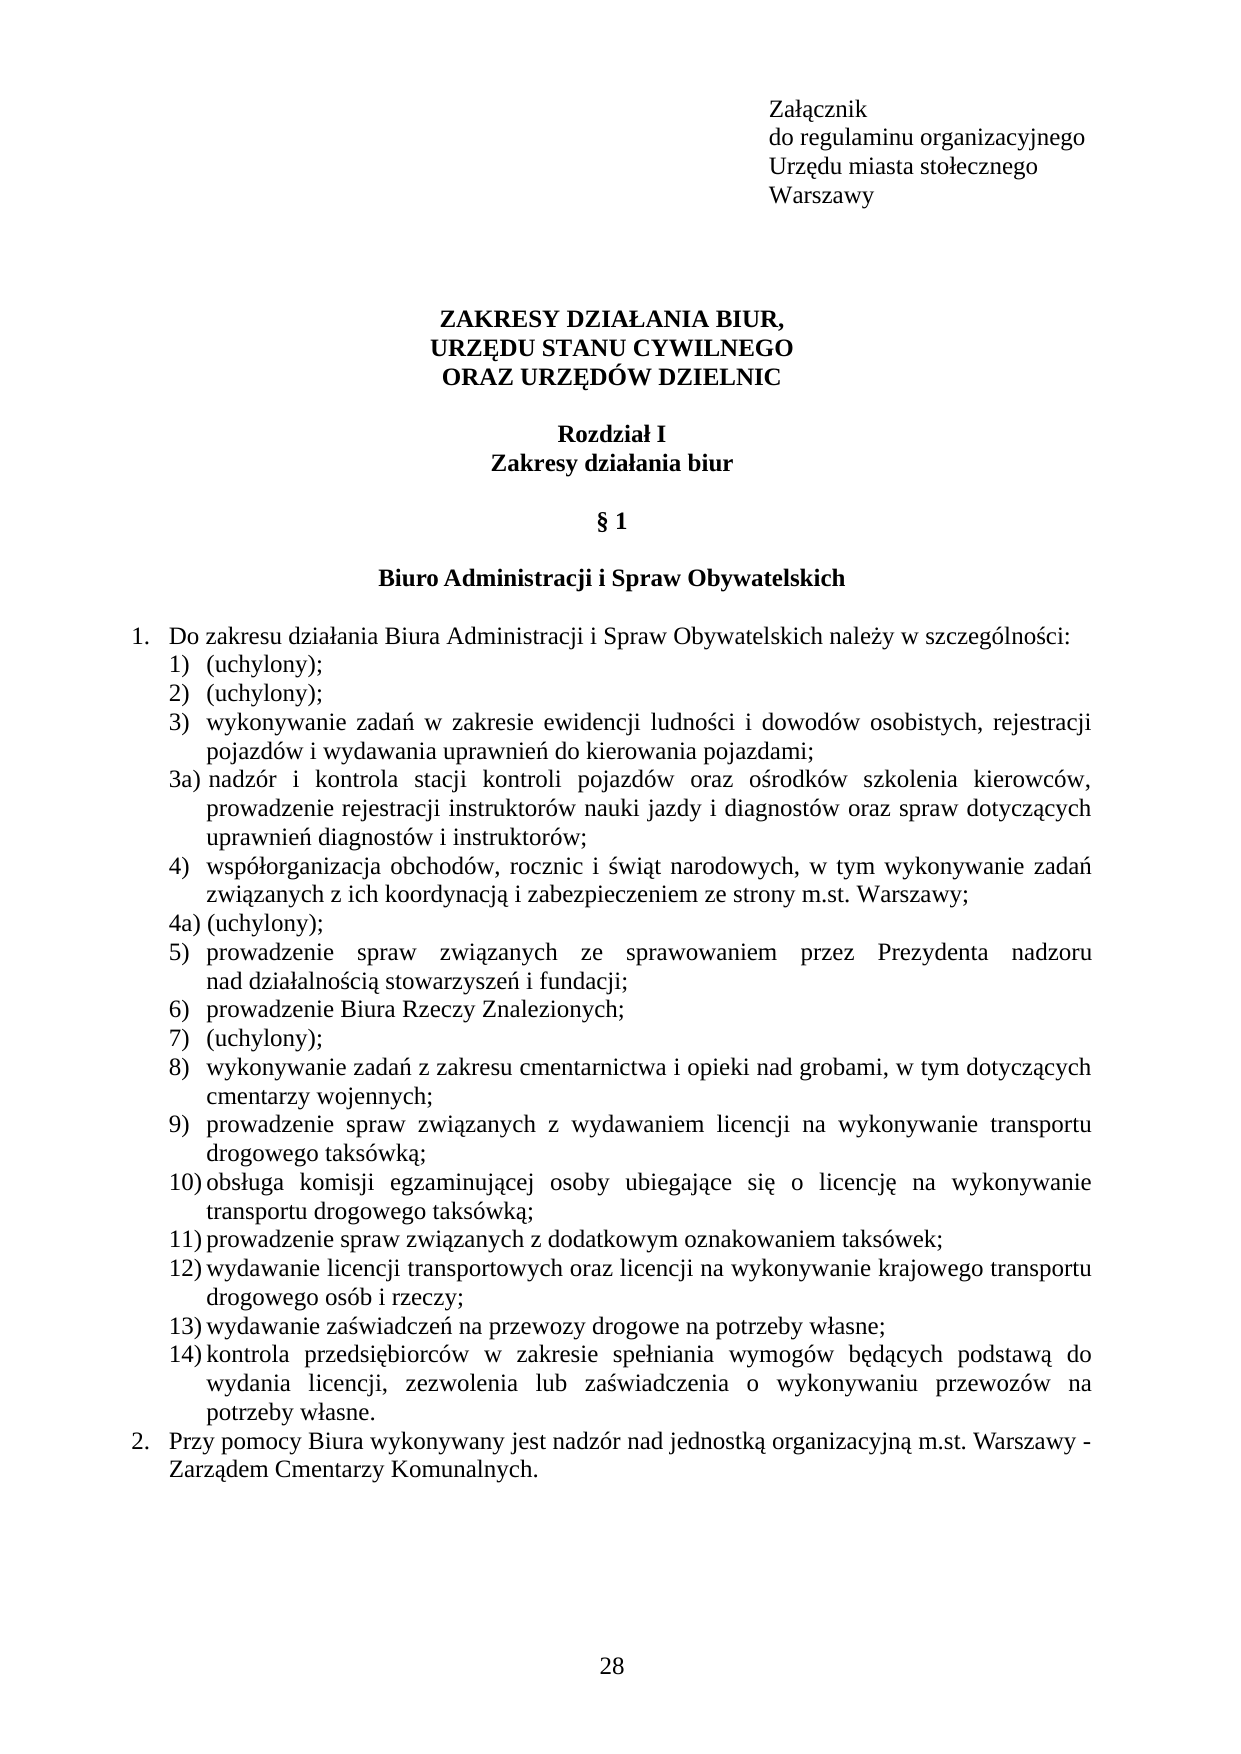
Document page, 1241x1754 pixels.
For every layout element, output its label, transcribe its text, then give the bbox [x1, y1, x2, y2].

list Do zakresu działania Biura Administracji i Spraw Obywatelskich należy w szczególności: [131, 621, 1092, 649]
subtitle Biuro Administracji i Spraw Obywatelskich [131, 563, 1092, 592]
subtitle Rozdział I [131, 419, 1092, 448]
list prowadzenie spraw związanych z wydawaniem licencji na wykonywanie transportu drogowego taksówką; [169, 1109, 1092, 1167]
list wykonywanie zadań z zakresu cmentarnictwa i opieki nad grobami, w tym dotyczących cmentarzy wojennych; [169, 1052, 1092, 1109]
list prowadzenie Biura Rzeczy Znalezionych; [169, 994, 1092, 1023]
list obsługa komisji egzaminującej osoby ubiegające się o licencję na wykonywanie transportu drogowego taksówką; [169, 1167, 1092, 1224]
text 3a) nadzór i kontrola stacji kontroli pojazdów oraz ośrodków szkolenia kierowców, prowadzenie rejestracji instruktorów nauki jazdy i diagnostów oraz spraw dotyczących uprawnień diagnostów i instruktorów; [169, 764, 1092, 851]
list wydawanie zaświadczeń na przewozy drogowe na potrzeby własne; [169, 1311, 1092, 1339]
list (uchylony); [169, 678, 1092, 707]
text Urzędu miasta stołecznego Warszawy [769, 151, 1092, 209]
text URZĘDU STANU CYWILNEGO [131, 333, 1092, 362]
subtitle Przy pomocy Biura wykonywany jest nadzór nad jednostką organizacyjną m.st. Warszawy - Zarządem Cmentarzy Komunalnych. [131, 1426, 1092, 1483]
list (uchylony); [169, 1023, 1092, 1052]
list wykonywanie zadań w zakresie ewidencji ludności i dowodów osobistych, rejestracji pojazdów i wydawania uprawnień do kierowania pojazdami; [169, 707, 1092, 764]
list prowadzenie spraw związanych ze sprawowaniem przez Prezydenta nadzoru nad działalnością stowarzyszeń i fundacji; [169, 937, 1092, 994]
list współorganizacja obchodów, rocznic i świąt narodowych, w tym wykonywanie zadań związanych z ich koordynacją i zabezpieczeniem ze strony m.st. Warszawy; [169, 851, 1092, 908]
text ZAKRESY DZIAŁANIA BIUR, [131, 304, 1092, 333]
text do regulaminu organizacyjnego [769, 122, 1092, 151]
text § 1 [131, 506, 1092, 534]
text ORAZ URZĘDÓW DZIELNIC [131, 362, 1092, 391]
text Zakresy działania biur [131, 448, 1092, 477]
list wydawanie licencji transportowych oraz licencji na wykonywanie krajowego transportu drogowego osób i rzeczy; [169, 1253, 1092, 1311]
list prowadzenie spraw związanych z dodatkowym oznakowaniem taksówek; [169, 1224, 1092, 1253]
list (uchylony); [169, 649, 1092, 678]
text 4a) (uchylony); [169, 908, 1092, 937]
list kontrola przedsiębiorców w zakresie spełniania wymogów będących podstawą do wydania licencji, zezwolenia lub zaświadczenia o wykonywaniu przewozów na potrzeby własne. [169, 1339, 1092, 1426]
text Załącznik [769, 94, 1092, 122]
